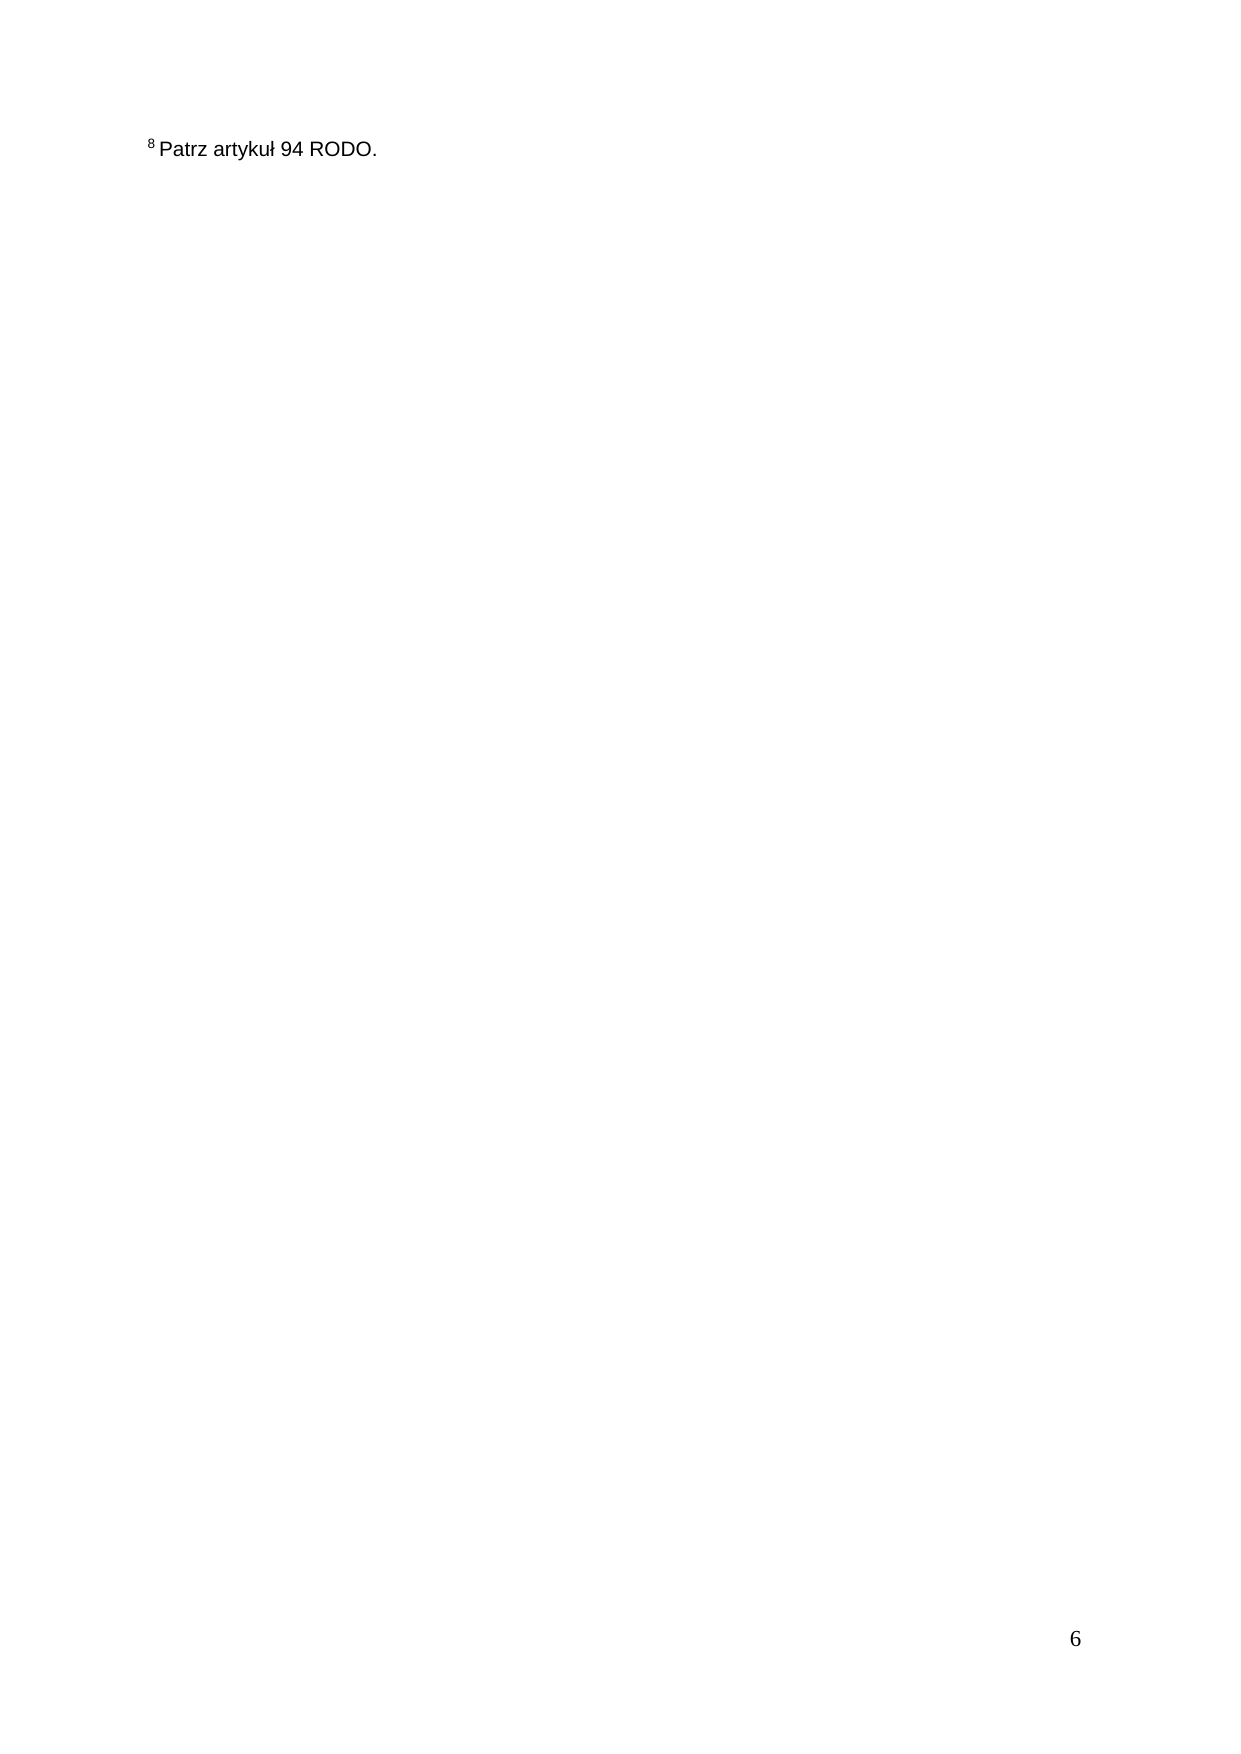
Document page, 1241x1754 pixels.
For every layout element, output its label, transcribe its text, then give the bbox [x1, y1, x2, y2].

text 8 Patrz artykuł 94 RODO. [147, 137, 1105, 162]
